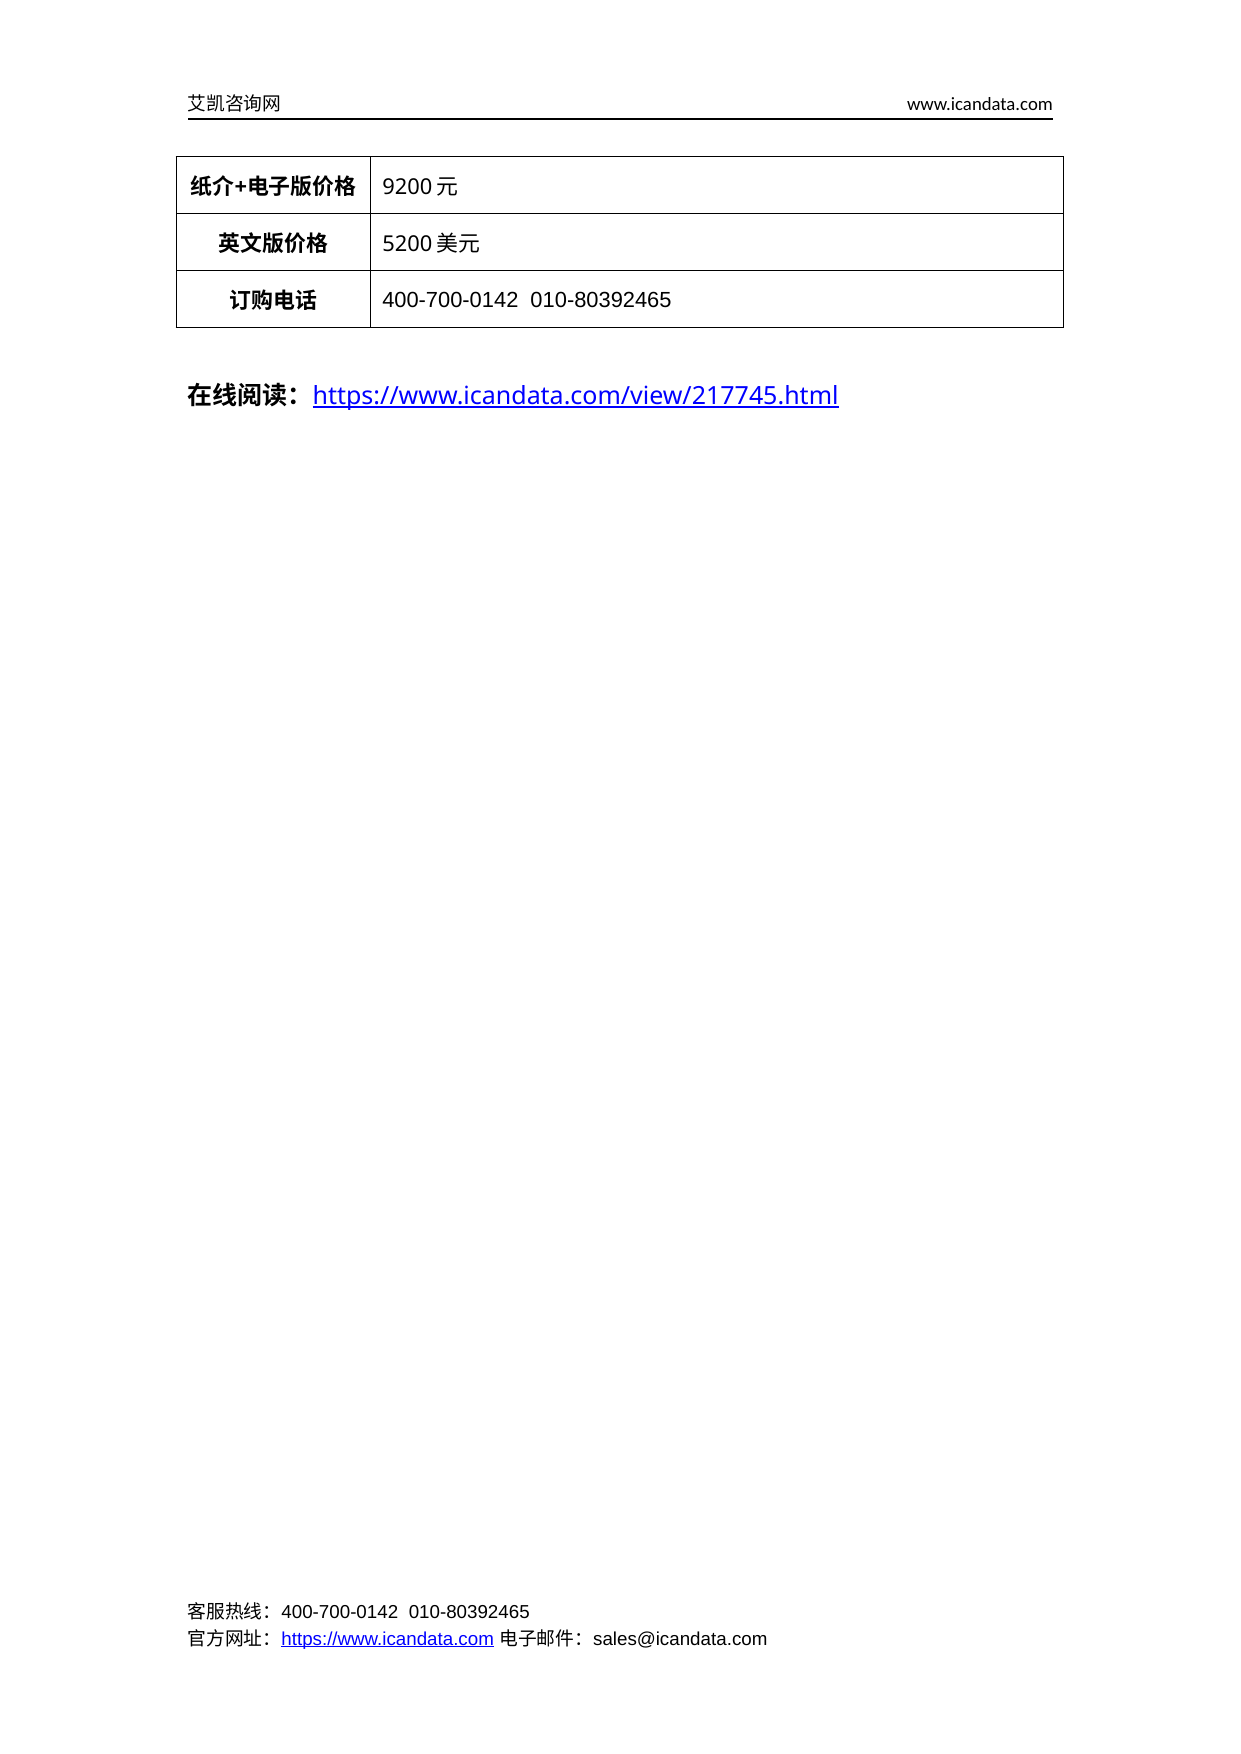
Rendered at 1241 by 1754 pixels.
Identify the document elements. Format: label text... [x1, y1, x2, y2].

table_cell 400-700-0142 010-80392465 [371, 271, 1063, 327]
table_cell 英文版价格 [177, 214, 370, 270]
table_cell 5200美元 [371, 214, 1063, 270]
table_cell 9200元 [371, 157, 1063, 213]
text 在线阅读：https://www.icandata.com/view/217745.html [187, 361, 1053, 426]
table_cell 纸介+电子版价格 [177, 157, 370, 213]
table_cell 订购电话 [177, 271, 370, 327]
